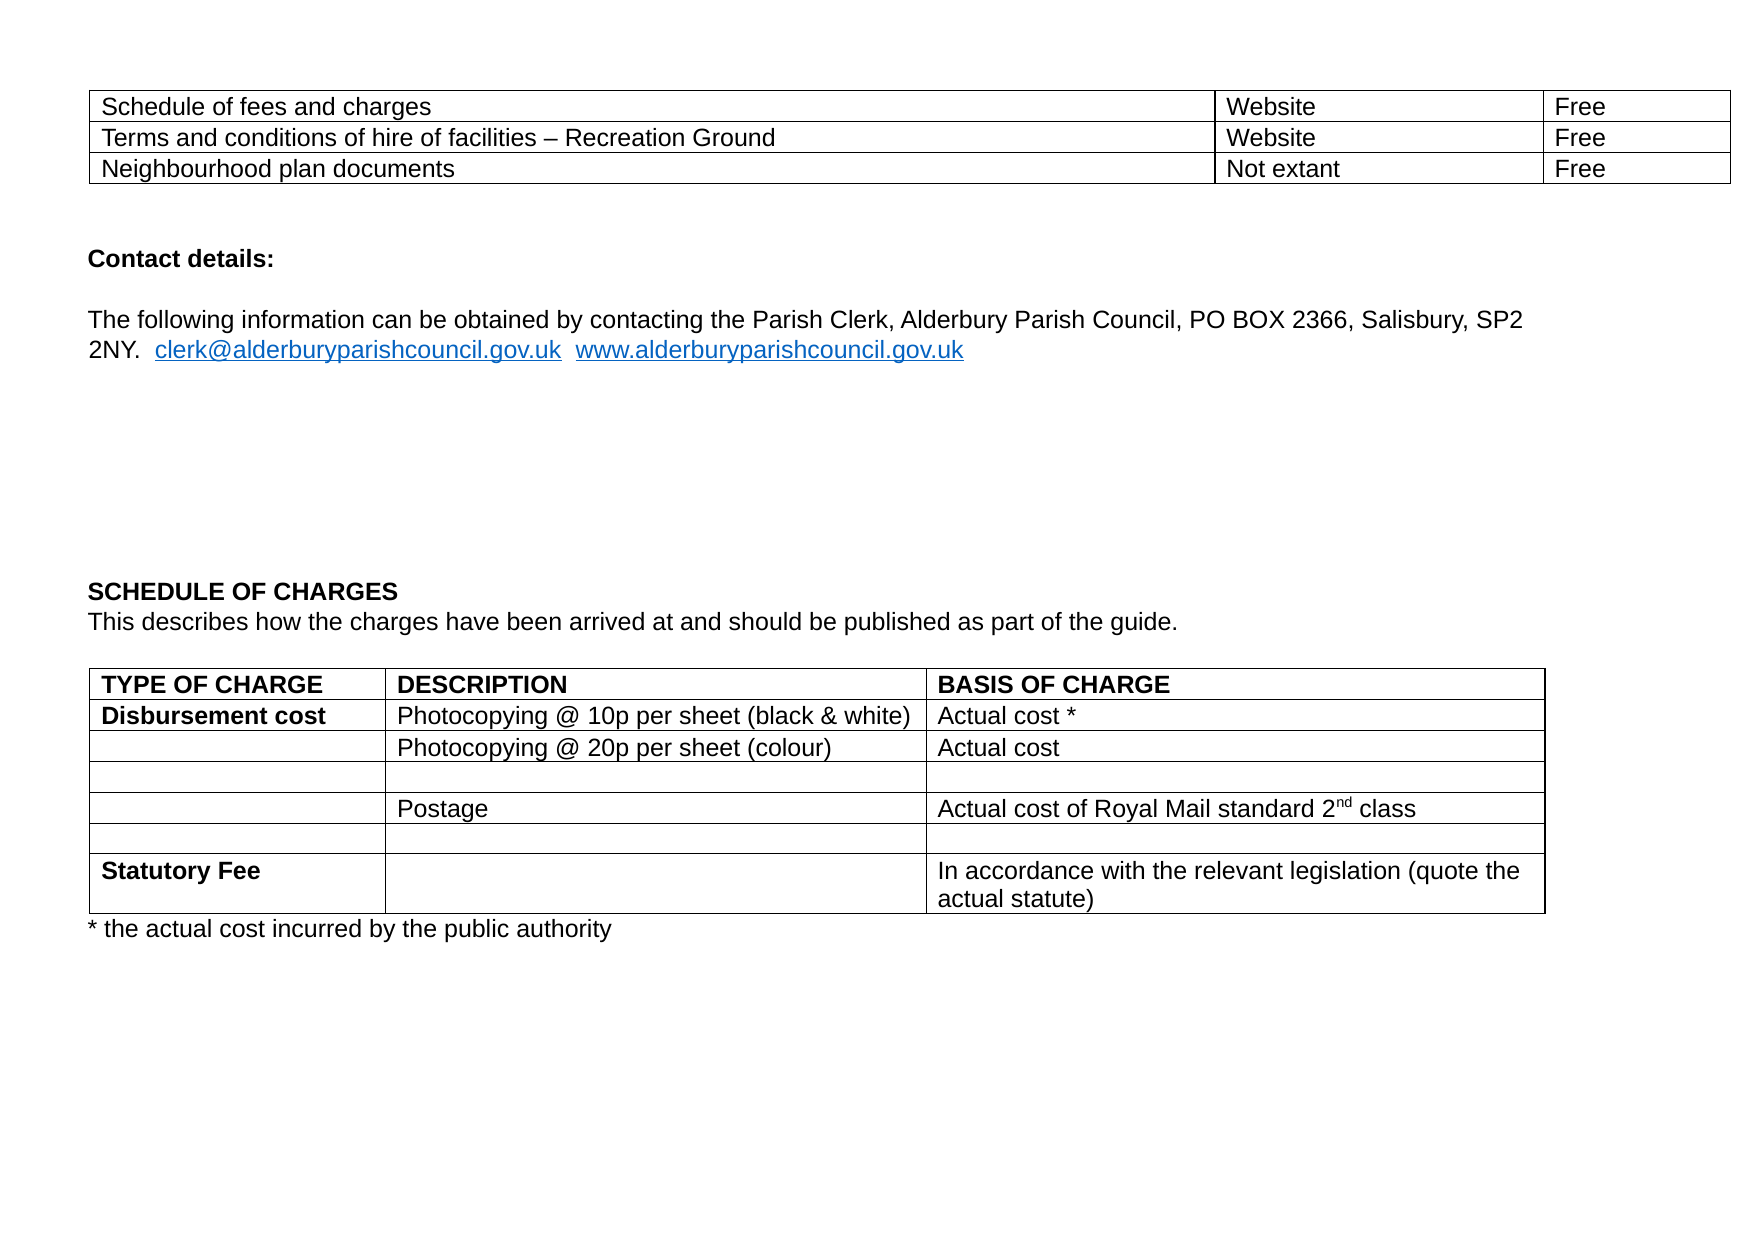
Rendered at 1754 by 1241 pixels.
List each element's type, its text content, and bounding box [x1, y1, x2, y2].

table_cell Terms and conditions of hire of facilities – Recreation Ground [90, 122, 1214, 152]
table_header BASIS OF CHARGE [927, 669, 1544, 699]
table_cell [927, 824, 1544, 853]
table_cell [386, 854, 926, 913]
table_cell Actual cost of Royal Mail standard 2nd class [927, 793, 1544, 823]
table_cell Photocopying @ 20p per sheet (colour) [386, 731, 926, 761]
table_cell Not extant [1216, 153, 1543, 183]
table_cell Free [1544, 122, 1730, 152]
table_cell [90, 824, 385, 853]
text Contact details: [87, 244, 1571, 273]
table_cell Actual cost * [927, 700, 1544, 730]
table_cell [90, 731, 385, 761]
table_cell Schedule of fees and charges [90, 91, 1214, 121]
table_cell [90, 762, 385, 792]
table_cell Website [1216, 91, 1543, 121]
text * the actual cost incurred by the public authority [87, 914, 1531, 943]
table_cell Website [1216, 122, 1543, 152]
text This describes how the charges have been arrived at and should be published as part of the guide. [87, 607, 1531, 636]
table_cell [386, 824, 926, 853]
table_cell Disbursement cost [90, 700, 385, 730]
subtitle SCHEDULE OF CHARGES [87, 577, 1571, 606]
table_cell Free [1544, 91, 1730, 121]
table_cell [927, 762, 1544, 792]
table_cell [90, 793, 385, 823]
table_cell In accordance with the relevant legislation (quote the actual statute) [927, 854, 1544, 913]
table_cell Neighbourhood plan documents [90, 153, 1214, 183]
table_cell Statutory Fee [90, 854, 385, 913]
text The following information can be obtained by contacting the Parish Clerk, Alderbury Parish Council, PO BOX 2366, Salisbury, SP2 2NY. clerk@alderburyparishcouncil.gov.uk www.alderburyparishcouncil.gov.uk [87, 305, 1531, 364]
table_header TYPE OF CHARGE [90, 669, 385, 699]
table_cell Photocopying @ 10p per sheet (black & white) [386, 700, 926, 730]
table_cell Actual cost [927, 731, 1544, 761]
table_cell Free [1544, 153, 1730, 183]
table_cell Postage [386, 793, 926, 823]
table_header DESCRIPTION [386, 669, 926, 699]
table_cell [386, 762, 926, 792]
